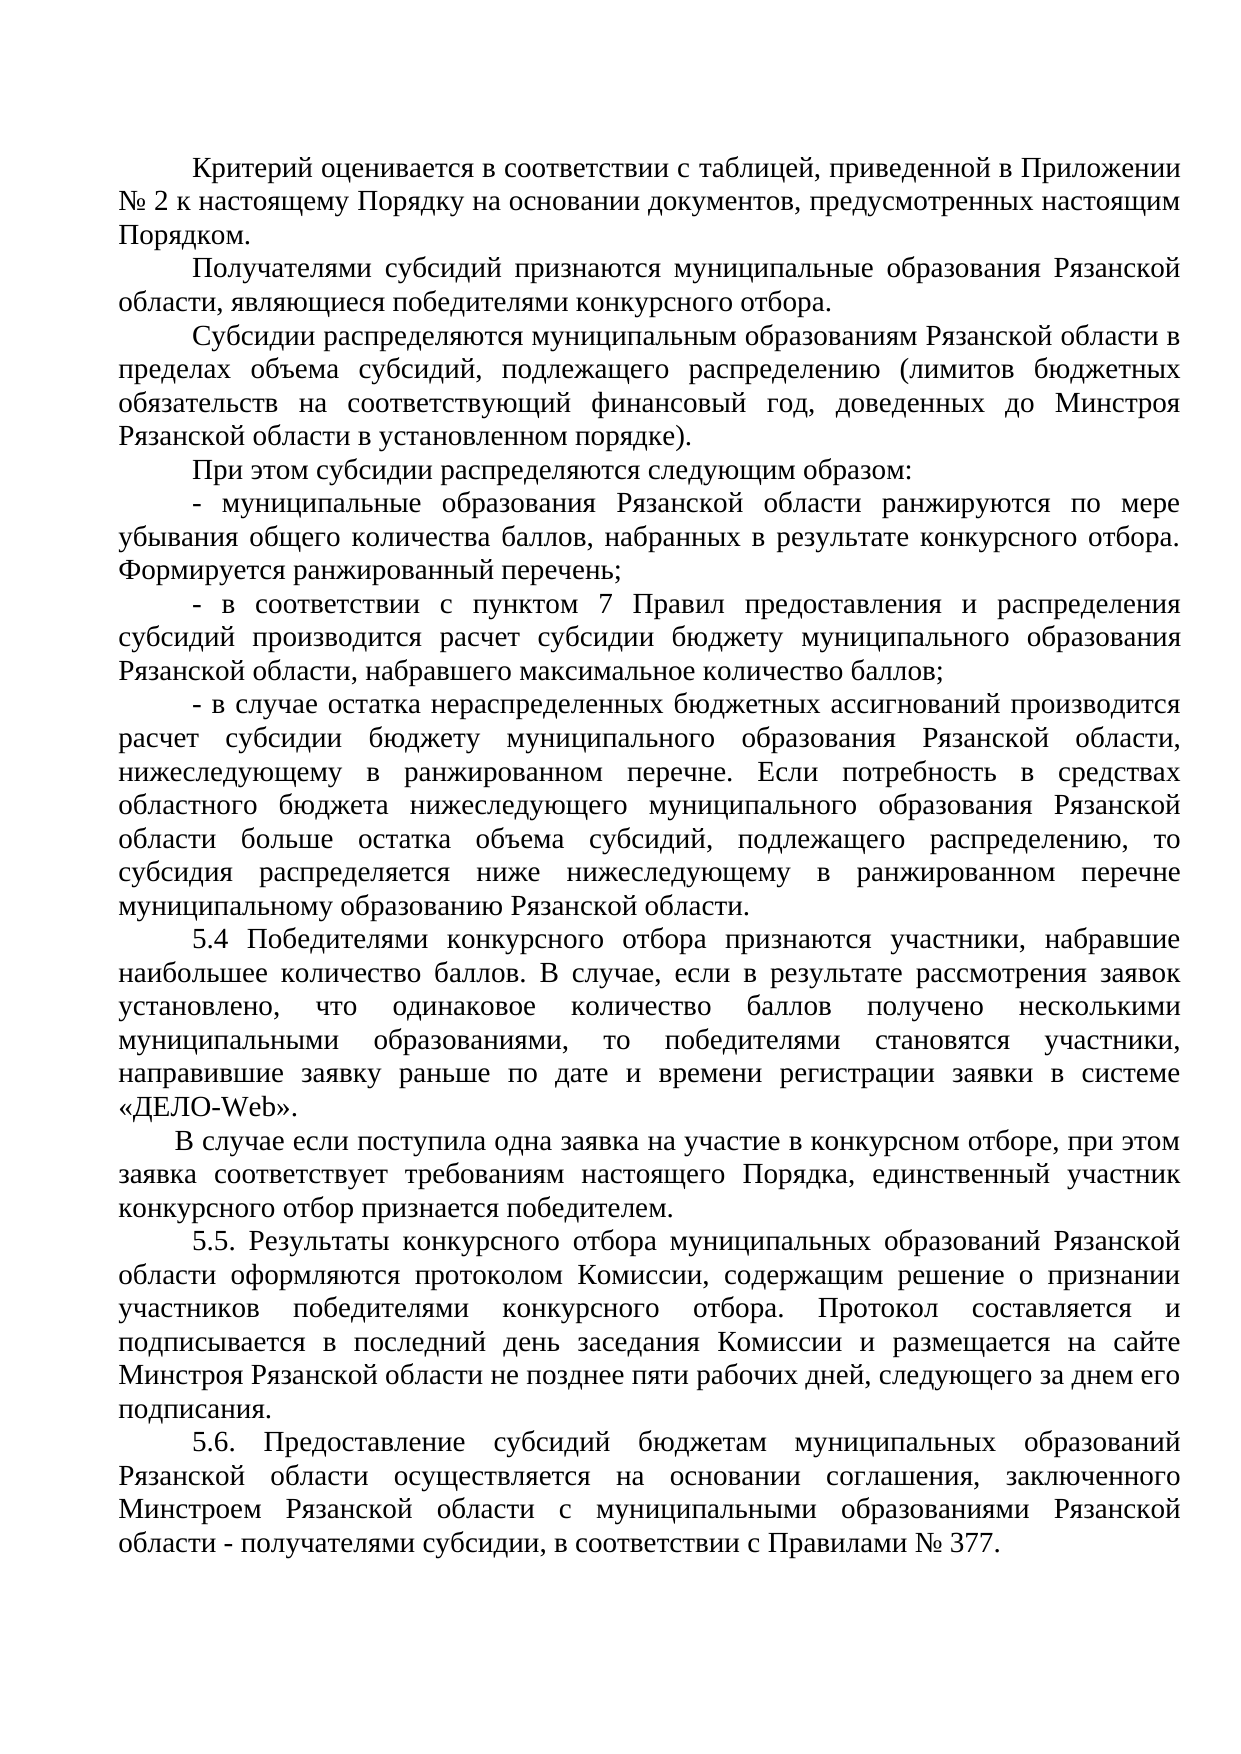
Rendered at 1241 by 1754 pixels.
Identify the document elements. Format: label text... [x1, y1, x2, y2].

text Субсидии распределяются муниципальным образованиям Рязанской области в пределах объема субсидий, подлежащего распределению (лимитов бюджетных обязательств на соответствующий финансовый год, доведенных до Минстроя Рязанской области в установленном порядке). [118, 318, 1181, 452]
text 5.5. Результаты конкурсного отбора муниципальных образований Рязанской области оформляются протоколом Комиссии, содержащим решение о признании участников победителями конкурсного отбора. Протокол составляется и подписывается в последний день заседания Комиссии и размещается на сайте Минстроя Рязанской области не позднее пяти рабочих дней, следующего за днем его подписания. [118, 1223, 1181, 1424]
text - муниципальные образования Рязанской области ранжируются по мере убывания общего количества баллов, набранных в результате конкурсного отбора. Формируется ранжированный перечень; [118, 485, 1181, 586]
text При этом субсидии распределяются следующим образом: [118, 452, 1181, 485]
text Получателями субсидий признаются муниципальные образования Рязанской области, являющиеся победителями конкурсного отбора. [118, 251, 1181, 318]
text - в соответствии с пунктом 7 Правил предоставления и распределения субсидий производится расчет субсидии бюджету муниципального образования Рязанской области, набравшего максимальное количество баллов; [118, 586, 1181, 687]
text Критерий оценивается в соответствии с таблицей, приведенной в Приложении № 2 к настоящему Порядку на основании документов, предусмотренных настоящим Порядком. [118, 150, 1181, 251]
text В случае если поступила одна заявка на участие в конкурсном отборе, при этом заявка соответствует требованиям настоящего Порядка, единственный участник конкурсного отбор признается победителем. [118, 1123, 1181, 1223]
text 5.4 Победителями конкурсного отбора признаются участники, набравшие наибольшее количество баллов. В случае, если в результате рассмотрения заявок установлено, что одинаковое количество баллов получено несколькими муниципальными образованиями, то победителями становятся участники, направившие заявку раньше по дате и времени регистрации заявки в системе «ДЕЛО-Web». [118, 921, 1181, 1123]
text 5.6. Предоставление субсидий бюджетам муниципальных образований Рязанской области осуществляется на основании соглашения, заключенного Минстроем Рязанской области с муниципальными образованиями Рязанской области - получателями субсидии, в соответствии с Правилами № 377. [118, 1424, 1181, 1559]
text - в случае остатка нераспределенных бюджетных ассигнований производится расчет субсидии бюджету муниципального образования Рязанской области, нижеследующему в ранжированном перечне. Если потребность в средствах областного бюджета нижеследующего муниципального образования Рязанской области больше остатка объема субсидий, подлежащего распределению, то субсидия распределяется ниже нижеследующему в ранжированном перечне муниципальному образованию Рязанской области. [118, 687, 1181, 921]
